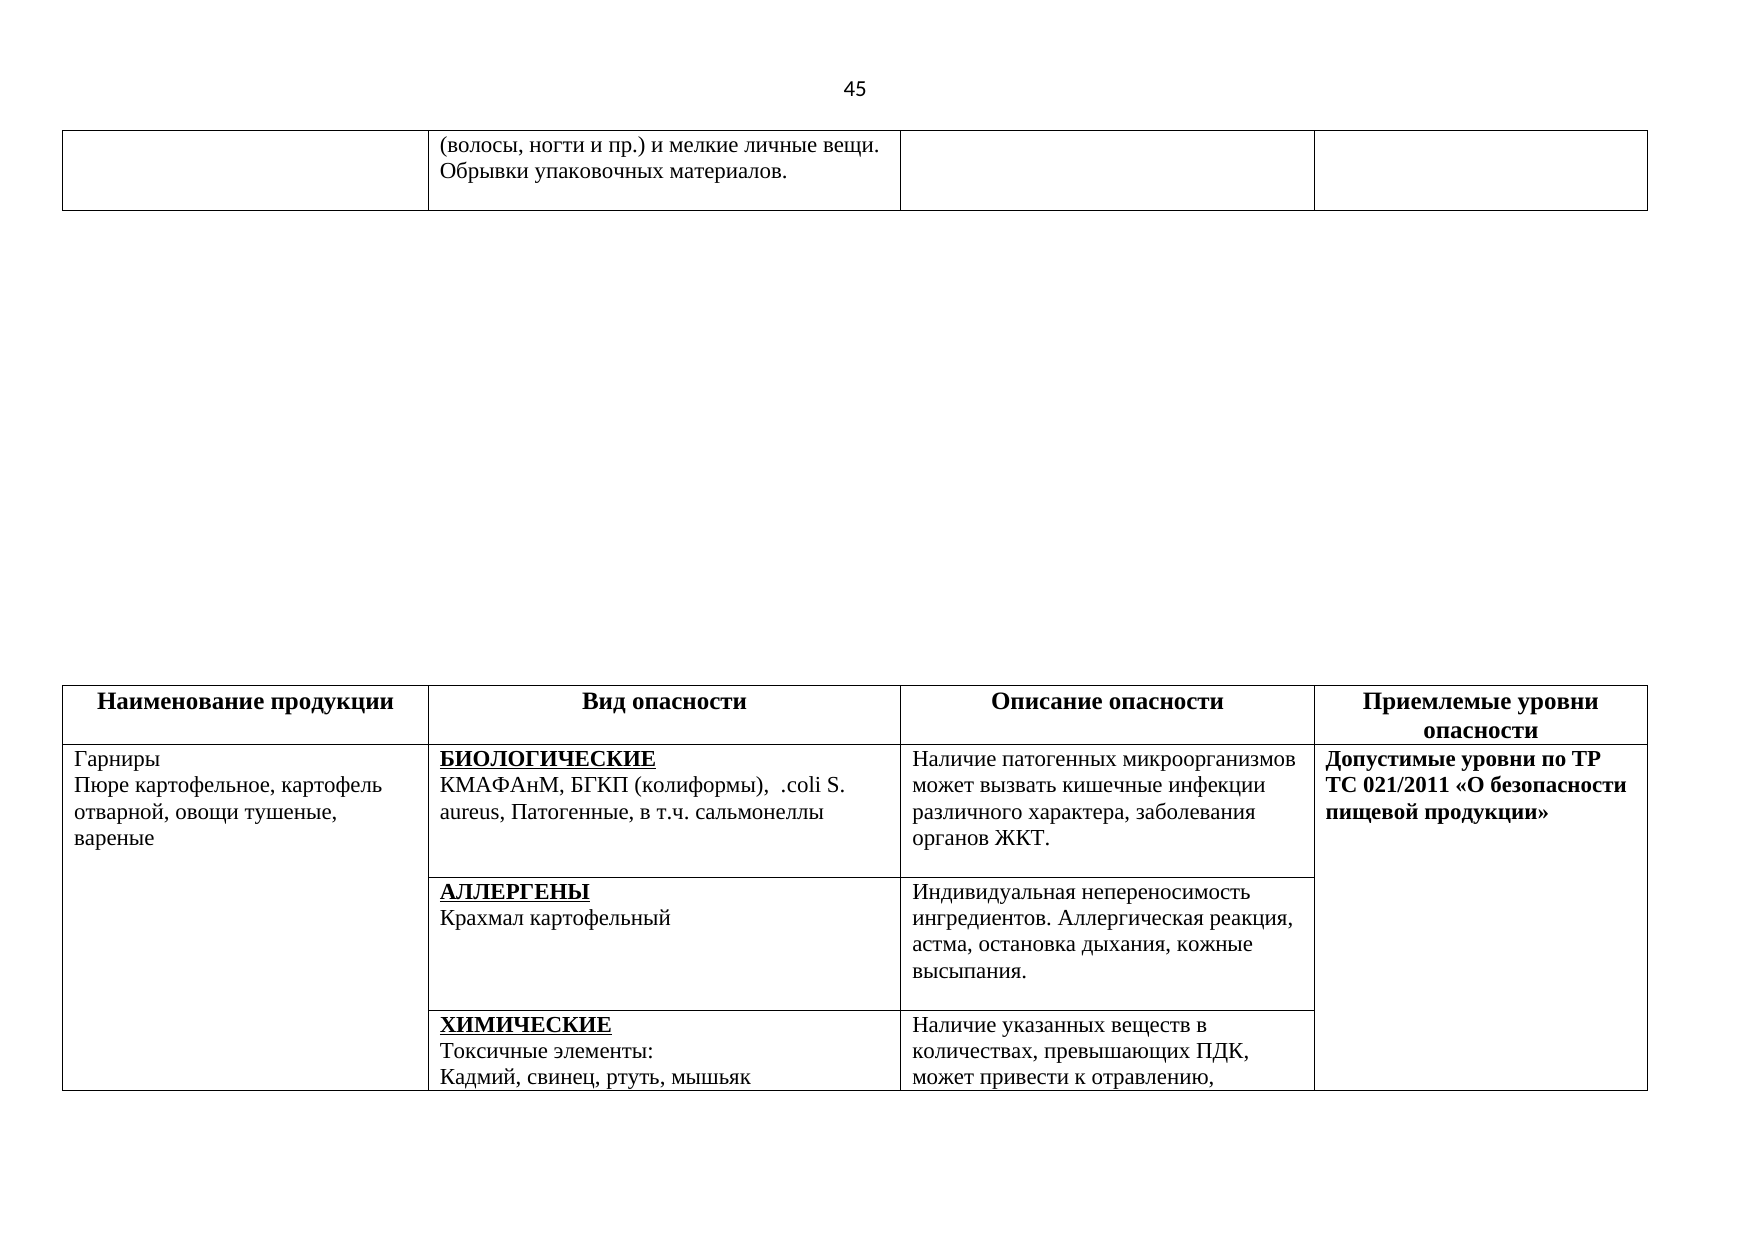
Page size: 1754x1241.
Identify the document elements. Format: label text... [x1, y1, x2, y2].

table_header Наименование продукции [63, 686, 428, 744]
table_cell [429, 131, 900, 210]
table_cell АЛЛЕРГЕНЫ Крахмал картофельный [429, 878, 900, 1009]
table_header Приемлемые уровни опасности [1315, 686, 1647, 744]
table_cell Гарниры Пюре картофельное, картофель отварной, овощи тушеные, вареные [63, 745, 428, 1090]
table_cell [901, 1011, 1314, 1090]
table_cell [901, 131, 1314, 210]
table_cell Наличие патогенных микроорганизмов может вызвать кишечные инфекции различного характера, заболевания органов ЖКТ. [901, 745, 1314, 877]
table_header Описание опасности [901, 686, 1314, 744]
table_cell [429, 1011, 900, 1090]
table_cell Допустимые уровни по ТР ТС 021/2011 «О безопасности пищевой продукции» [1315, 745, 1647, 1090]
table_header Вид опасности [429, 686, 900, 744]
table_cell Индивидуальная непереносимость ингредиентов. Аллергическая реакция, астма, остановка дыхания, кожные высыпания. [901, 878, 1314, 1009]
table_cell [63, 131, 428, 210]
table_cell БИОЛОГИЧЕСКИЕ КМАФАнМ, БГКП (колиформы), .coli S. aureus, Патогенные, в т.ч. сальмонеллы [429, 745, 900, 877]
